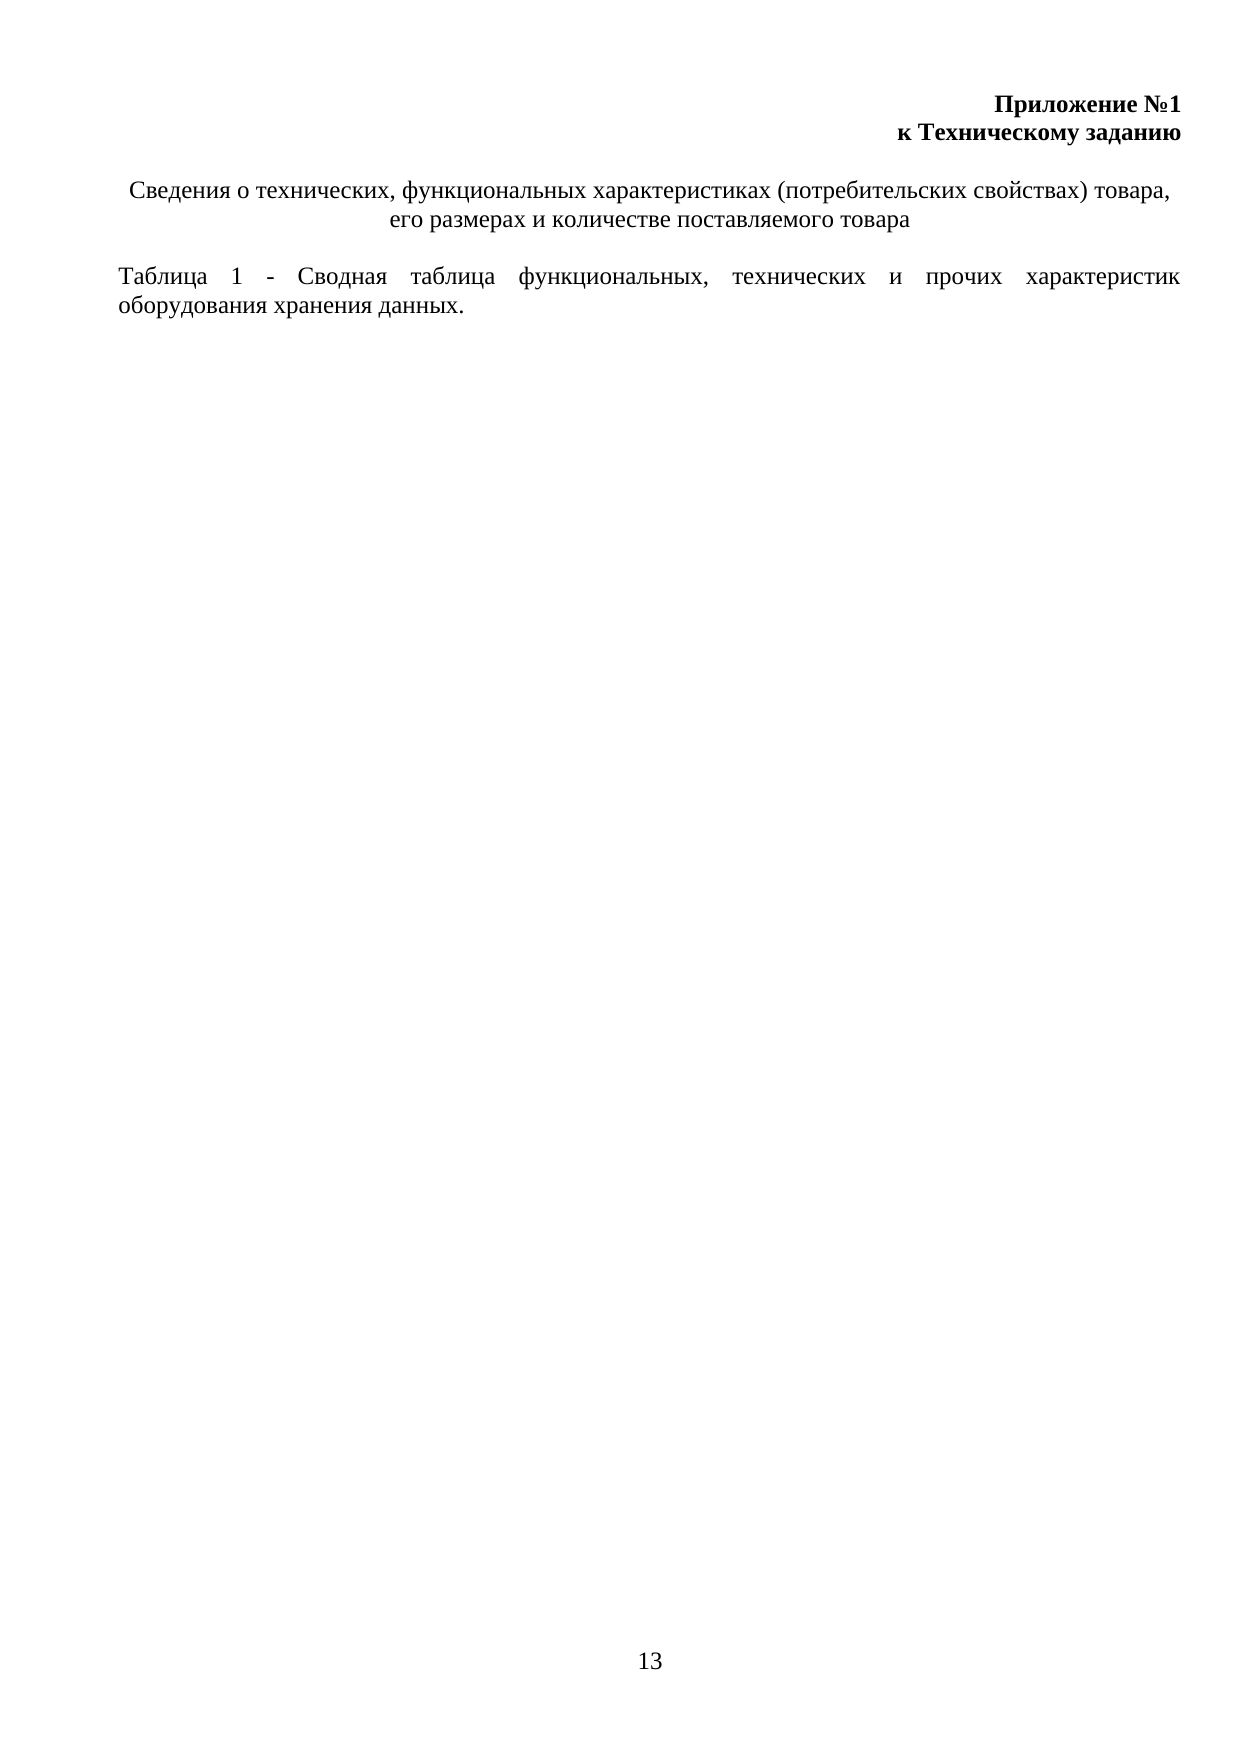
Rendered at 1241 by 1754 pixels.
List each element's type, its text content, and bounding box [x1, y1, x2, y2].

text к Техническому заданию [118, 117, 1181, 146]
text Таблица 1 - Сводная таблица функциональных, технических и прочих характеристик оборудования хранения данных. [118, 261, 1181, 319]
text Сведения о технических, функциональных характеристиках (потребительских свойствах) товара, его размерах и количестве поставляемого товара [118, 175, 1181, 232]
text Приложение №1 [118, 89, 1181, 117]
